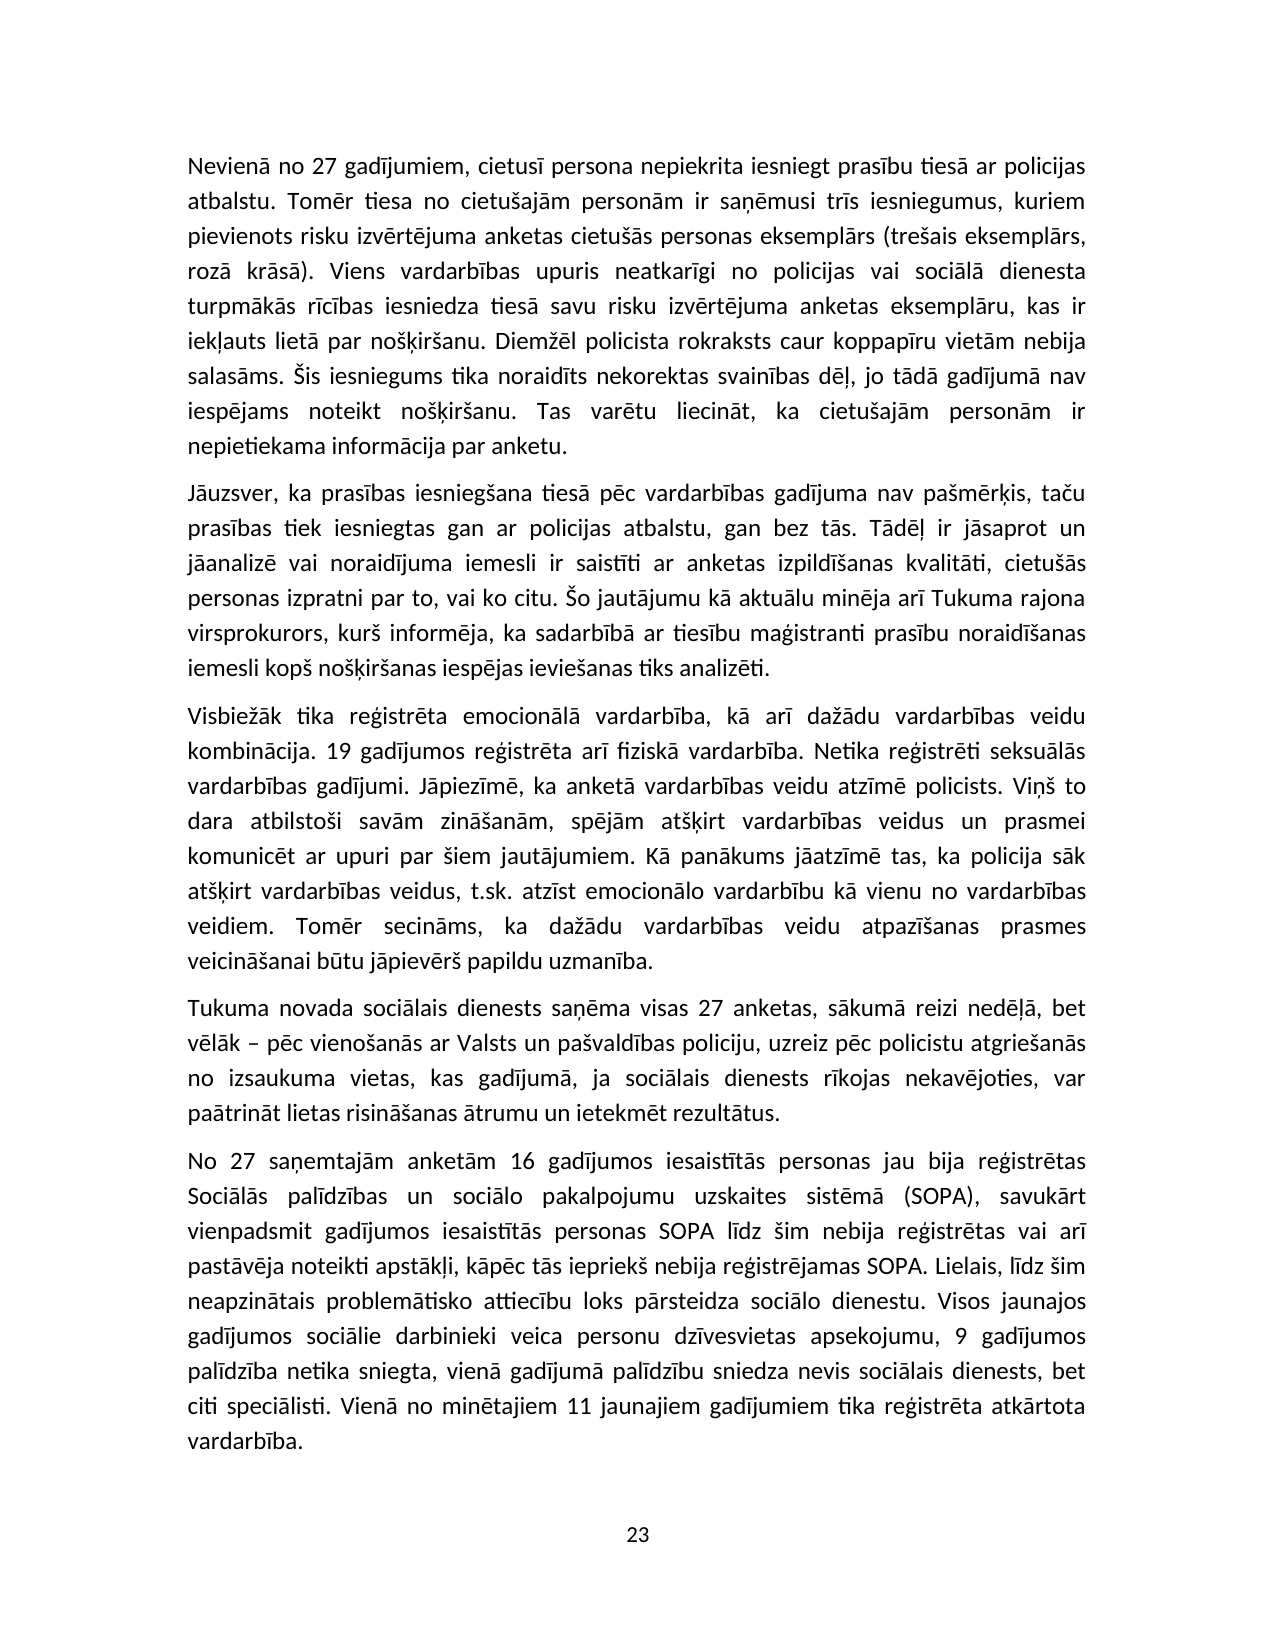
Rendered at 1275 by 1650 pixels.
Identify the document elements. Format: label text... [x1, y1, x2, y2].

text Jāuzsver, ka prasības iesniegšana tiesā pēc vardarbības gadījuma nav pašmērķis, taču prasības tiek iesniegtas gan ar policijas atbalstu, gan bez tās. Tādēļ ir jāsaprot un jāanalizē vai noraidījuma iemesli ir saistīti ar anketas izpildīšanas kvalitāti, cietušās personas izpratni par to, vai ko citu. Šo jautājumu kā aktuālu minēja arī Tukuma rajona virsprokurors, kurš informēja, ka sadarbībā ar tiesību maģistranti prasību noraidīšanas iemesli kopš nošķiršanas iespējas ieviešanas tiks analizēti. [187, 477, 1087, 683]
text Nevienā no 27 gadījumiem, cietusī persona nepiekrita iesniegt prasību tiesā ar policijas atbalstu. Tomēr tiesa no cietušajām personām ir saņēmusi trīs iesniegumus, kuriem pievienots risku izvērtējuma anketas cietušās personas eksemplārs (trešais eksemplārs, rozā krāsā). Viens vardarbības upuris neatkarīgi no policijas vai sociālā dienesta turpmākās rīcības iesniedza tiesā savu risku izvērtējuma anketas eksemplāru, kas ir iekļauts lietā par nošķiršanu. Diemžēl policista rokraksts caur koppapīru vietām nebija salasāms. Šis iesniegums tika noraidīts nekorektas svainības dēļ, jo tādā gadījumā nav iespējams noteikt nošķiršanu. Tas varētu liecināt, ka cietušajām personām ir nepietiekama informācija par anketu. [187, 150, 1087, 461]
text Visbiežāk tika reģistrēta emocionālā vardarbība, kā arī dažādu vardarbības veidu kombinācija. 19 gadījumos reģistrēta arī fiziskā vardarbība. Netika reģistrēti seksuālās vardarbības gadījumi. Jāpiezīmē, ka anketā vardarbības veidu atzīmē policists. Viņš to dara atbilstoši savām zināšanām, spējām atšķirt vardarbības veidus un prasmei komunicēt ar upuri par šiem jautājumiem. Kā panākums jāatzīmē tas, ka policija sāk atšķirt vardarbības veidus, t.sk. atzīst emocionālo vardarbību kā vienu no vardarbības veidiem. Tomēr secināms, ka dažādu vardarbības veidu atpazīšanas prasmes veicināšanai būtu jāpievērš papildu uzmanība. [187, 700, 1087, 976]
text Tukuma novada sociālais dienests saņēma visas 27 anketas, sākumā reizi nedēļā, bet vēlāk – pēc vienošanās ar Valsts un pašvaldības policiju, uzreiz pēc policistu atgriešanās no izsaukuma vietas, kas gadījumā, ja sociālais dienests rīkojas nekavējoties, var paātrināt lietas risināšanas ātrumu un ietekmēt rezultātus. [187, 992, 1087, 1128]
text No 27 saņemtajām anketām 16 gadījumos iesaistītās personas jau bija reģistrētas Sociālās palīdzības un sociālo pakalpojumu uzskaites sistēmā (SOPA), savukārt vienpadsmit gadījumos iesaistītās personas SOPA līdz šim nebija reģistrētas vai arī pastāvēja noteikti apstākļi, kāpēc tās iepriekš nebija reģistrējamas SOPA. Lielais, līdz šim neapzinātais problemātisko attiecību loks pārsteidza sociālo dienestu. Visos jaunajos gadījumos sociālie darbinieki veica personu dzīvesvietas apsekojumu, 9 gadījumos palīdzība netika sniegta, vienā gadījumā palīdzību sniedza nevis sociālais dienests, bet citi speciālisti. Vienā no minētajiem 11 jaunajiem gadījumiem tika reģistrēta atkārtota vardarbība. [187, 1145, 1087, 1456]
